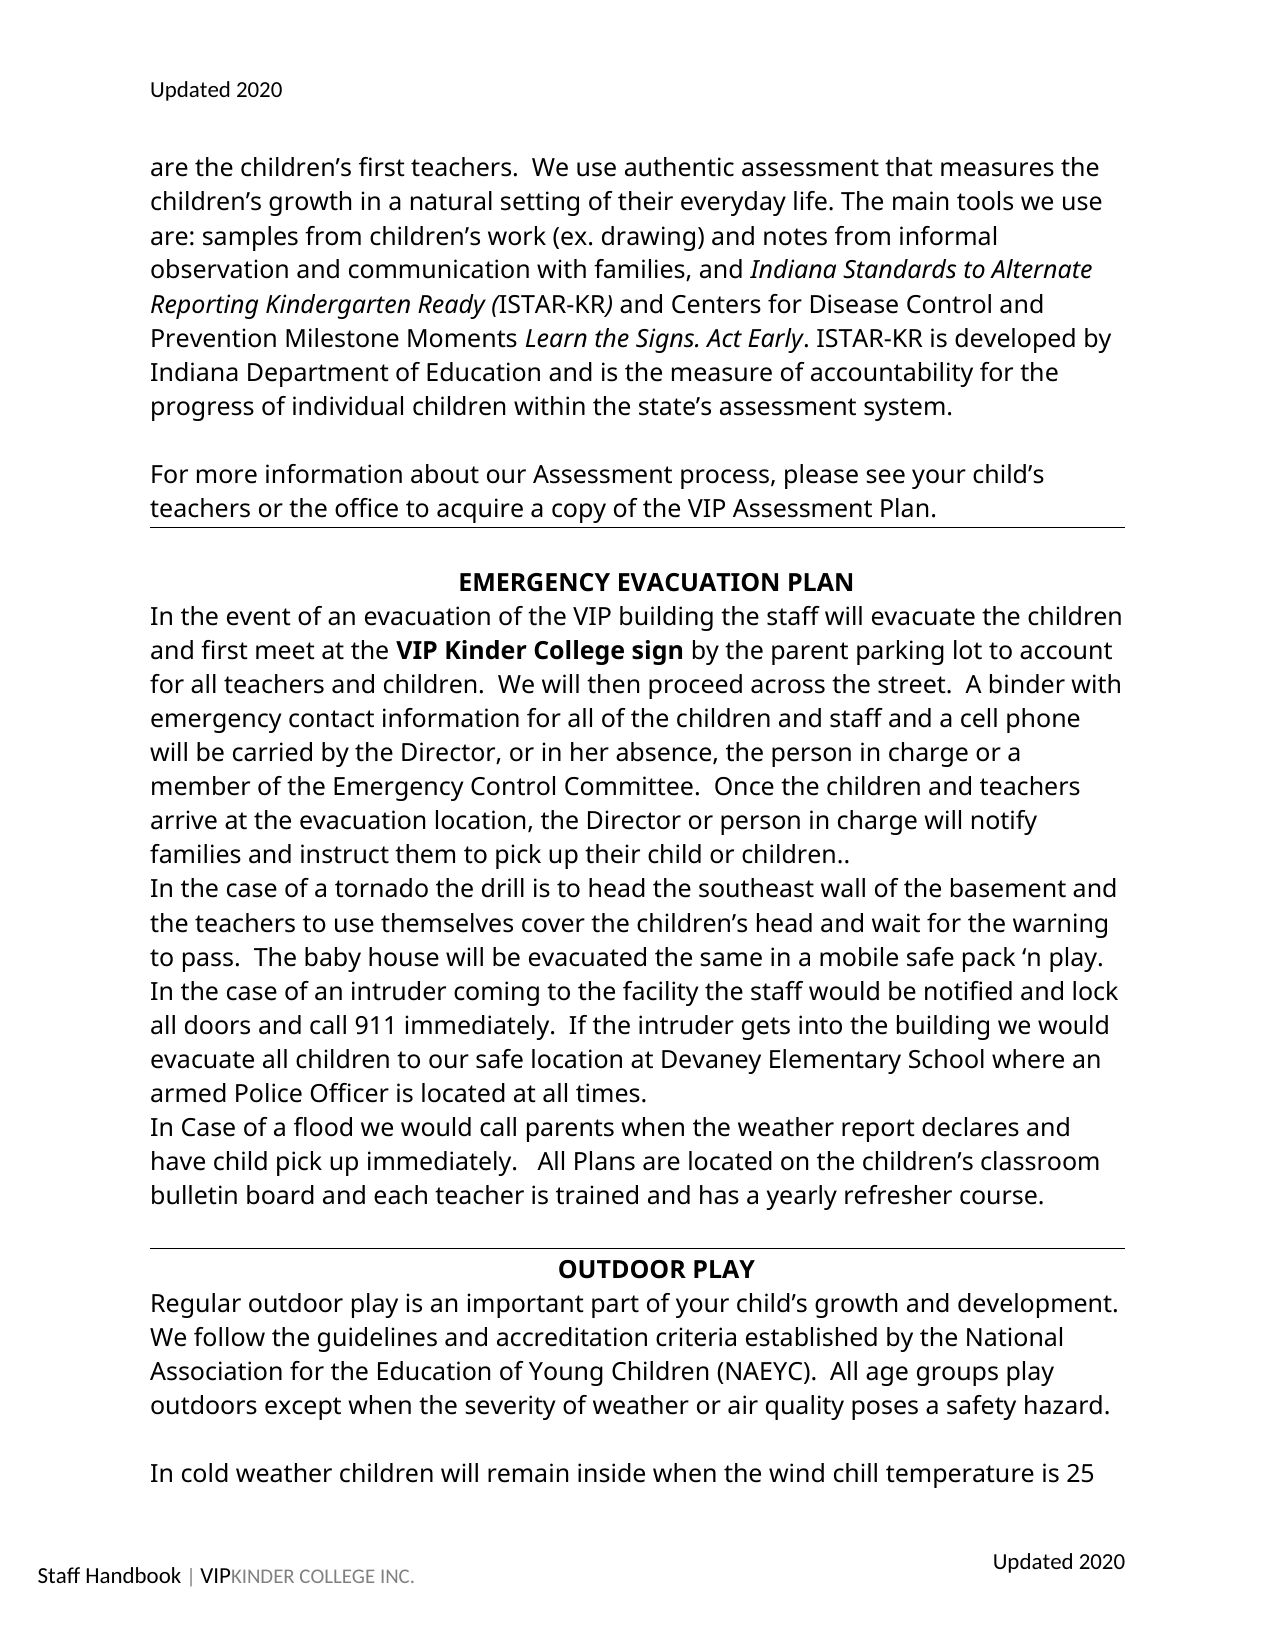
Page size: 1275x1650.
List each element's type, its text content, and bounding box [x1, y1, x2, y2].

text For more information about our Assessment process, please see your child’s teachers or the office to acquire a copy of the VIP Assessment Plan. [150, 457, 1125, 527]
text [150, 150, 1125, 422]
text In the case of an intruder coming to the facility the staff would be notified and lock all doors and call 911 immediately. If the intruder gets into the building we would evacuate all children to our safe location at Devaney Elementary School where an armed Police Officer is located at all times. [150, 973, 1125, 1109]
text In the event of an evacuation of the VIP building the staff will evacuate the children and first meet at the VIP Kinder College sign by the parent parking lot to account for all teachers and children. We will then proceed across the street. A binder with emergency contact information for all of the children and staff and a cell phone will be carried by the Director, or in her absence, the person in charge or a member of the Emergency Control Committee. Once the children and teachers arrive at the evacuation location, the Director or person in charge will notify families and instruct them to pick up their child or children.. [150, 599, 1125, 871]
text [150, 1456, 1125, 1490]
text OUTDOOR PLAY [187, 1252, 1125, 1286]
text In Case of a flood we would call parents when the weather report declares and have child pick up immediately. All Plans are located on the children’s classroom bulletin board and each teacher is trained and has a yearly refresher course. [150, 1109, 1125, 1212]
text In the case of a tornado the drill is to head the southeast wall of the basement and the teachers to use themselves cover the children’s head and wait for the warning to pass. The baby house will be evacuated the same in a mobile safe pack ‘n play. [150, 871, 1125, 973]
text EMERGENCY EVACUATION PLAN [187, 564, 1125, 599]
text Regular outdoor play is an important part of your child’s growth and development. We follow the guidelines and accreditation criteria established by the National Association for the Education of Young Children (NAEYC). All age groups play outdoors except when the severity of weather or air quality poses a safety hazard. [150, 1286, 1125, 1422]
